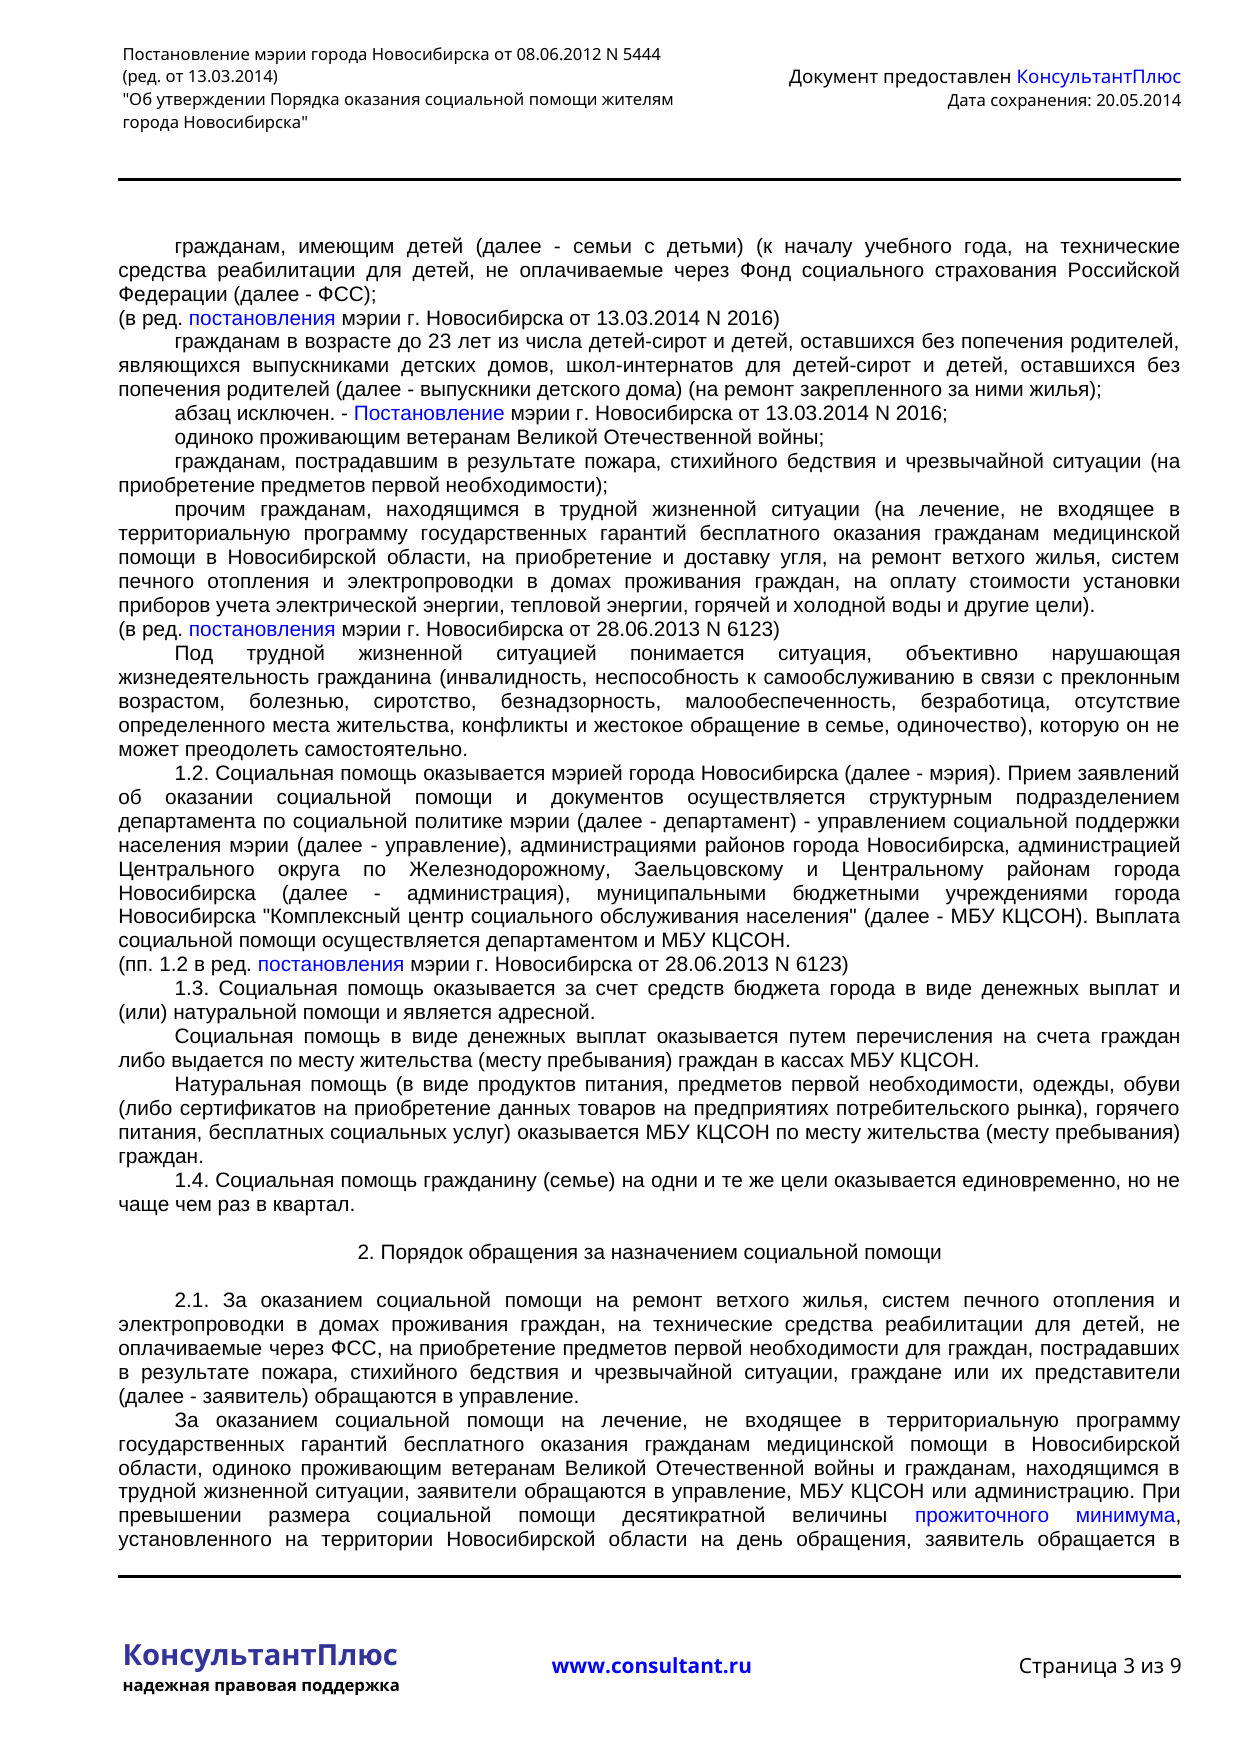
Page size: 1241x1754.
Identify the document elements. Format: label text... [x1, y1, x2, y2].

text Натуральная помощь (в виде продуктов питания, предметов первой необходимости, одежды, обуви (либо сертификатов на приобретение данных товаров на предприятиях потребительского рынка), горячего питания, бесплатных социальных услуг) оказывается МБУ КЦСОН по месту жительства (месту пребывания) граждан. [118, 1072, 1181, 1168]
text Социальная помощь в виде денежных выплат оказывается путем перечисления на счета граждан либо выдается по месту жительства (месту пребывания) граждан в кассах МБУ КЦСОН. [118, 1024, 1181, 1072]
text одиноко проживающим ветеранам Великой Отечественной войны; [118, 425, 1181, 449]
text 1.2. Социальная помощь оказывается мэрией города Новосибирска (далее - мэрия). Прием заявлений об оказании социальной помощи и документов осуществляется структурным подразделением департамента по социальной политике мэрии (далее - департамент) - управлением социальной поддержки населения мэрии (далее - управление), администрациями районов города Новосибирска, администрацией Центрального округа по Железнодорожному, Заельцовскому и Центральному районам города Новосибирска (далее - администрация), муниципальными бюджетными учреждениями города Новосибирска "Комплексный центр социального обслуживания населения" (далее - МБУ КЦСОН). Выплата социальной помощи осуществляется департаментом и МБУ КЦСОН. [118, 761, 1181, 952]
text гражданам, пострадавшим в результате пожара, стихийного бедствия и чрезвычайной ситуации (на приобретение предметов первой необходимости); [118, 449, 1181, 497]
text Под трудной жизненной ситуацией понимается ситуация, объективно нарушающая жизнедеятельность гражданина (инвалидность, неспособность к самообслуживанию в связи с преклонным возрастом, болезнью, сиротство, безнадзорность, малообеспеченность, безработица, отсутствие определенного места жительства, конфликты и жестокое обращение в семье, одиночество), которую он не может преодолеть самостоятельно. [118, 641, 1181, 761]
text абзац исключен. - Постановление мэрии г. Новосибирска от 13.03.2014 N 2016; [118, 401, 1181, 425]
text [118, 1407, 1181, 1551]
text 2. Порядок обращения за назначением социальной помощи [118, 1240, 1181, 1264]
text гражданам в возрасте до 23 лет из числа детей-сирот и детей, оставшихся без попечения родителей, являющихся выпускниками детских домов, школ-интернатов для детей-сирот и детей, оставшихся без попечения родителей (далее - выпускники детского дома) (на ремонт закрепленного за ними жилья); [118, 329, 1181, 401]
text 1.4. Социальная помощь гражданину (семье) на одни и те же цели оказывается единовременно, но не чаще чем раз в квартал. [118, 1168, 1181, 1216]
text гражданам, имеющим детей (далее - семьи с детьми) (к началу учебного года, на технические средства реабилитации для детей, не оплачиваемые через Фонд социального страхования Российской Федерации (далее - ФСС); [118, 233, 1181, 305]
text (в ред. постановления мэрии г. Новосибирска от 13.03.2014 N 2016) [118, 305, 1181, 329]
text 1.3. Социальная помощь оказывается за счет средств бюджета города в виде денежных выплат и (или) натуральной помощи и является адресной. [118, 976, 1181, 1024]
text 2.1. За оказанием социальной помощи на ремонт ветхого жилья, систем печного отопления и электропроводки в домах проживания граждан, на технические средства реабилитации для детей, не оплачиваемые через ФСС, на приобретение предметов первой необходимости для граждан, пострадавших в результате пожара, стихийного бедствия и чрезвычайной ситуации, граждане или их представители (далее - заявитель) обращаются в управление. [118, 1288, 1181, 1407]
text прочим гражданам, находящимся в трудной жизненной ситуации (на лечение, не входящее в территориальную программу государственных гарантий бесплатного оказания гражданам медицинской помощи в Новосибирской области, на приобретение и доставку угля, на ремонт ветхого жилья, систем печного отопления и электропроводки в домах проживания граждан, на оплату стоимости установки приборов учета электрической энергии, тепловой энергии, горячей и холодной воды и другие цели). [118, 497, 1181, 617]
text (в ред. постановления мэрии г. Новосибирска от 28.06.2013 N 6123) [118, 617, 1181, 641]
text (пп. 1.2 в ред. постановления мэрии г. Новосибирска от 28.06.2013 N 6123) [118, 952, 1181, 976]
